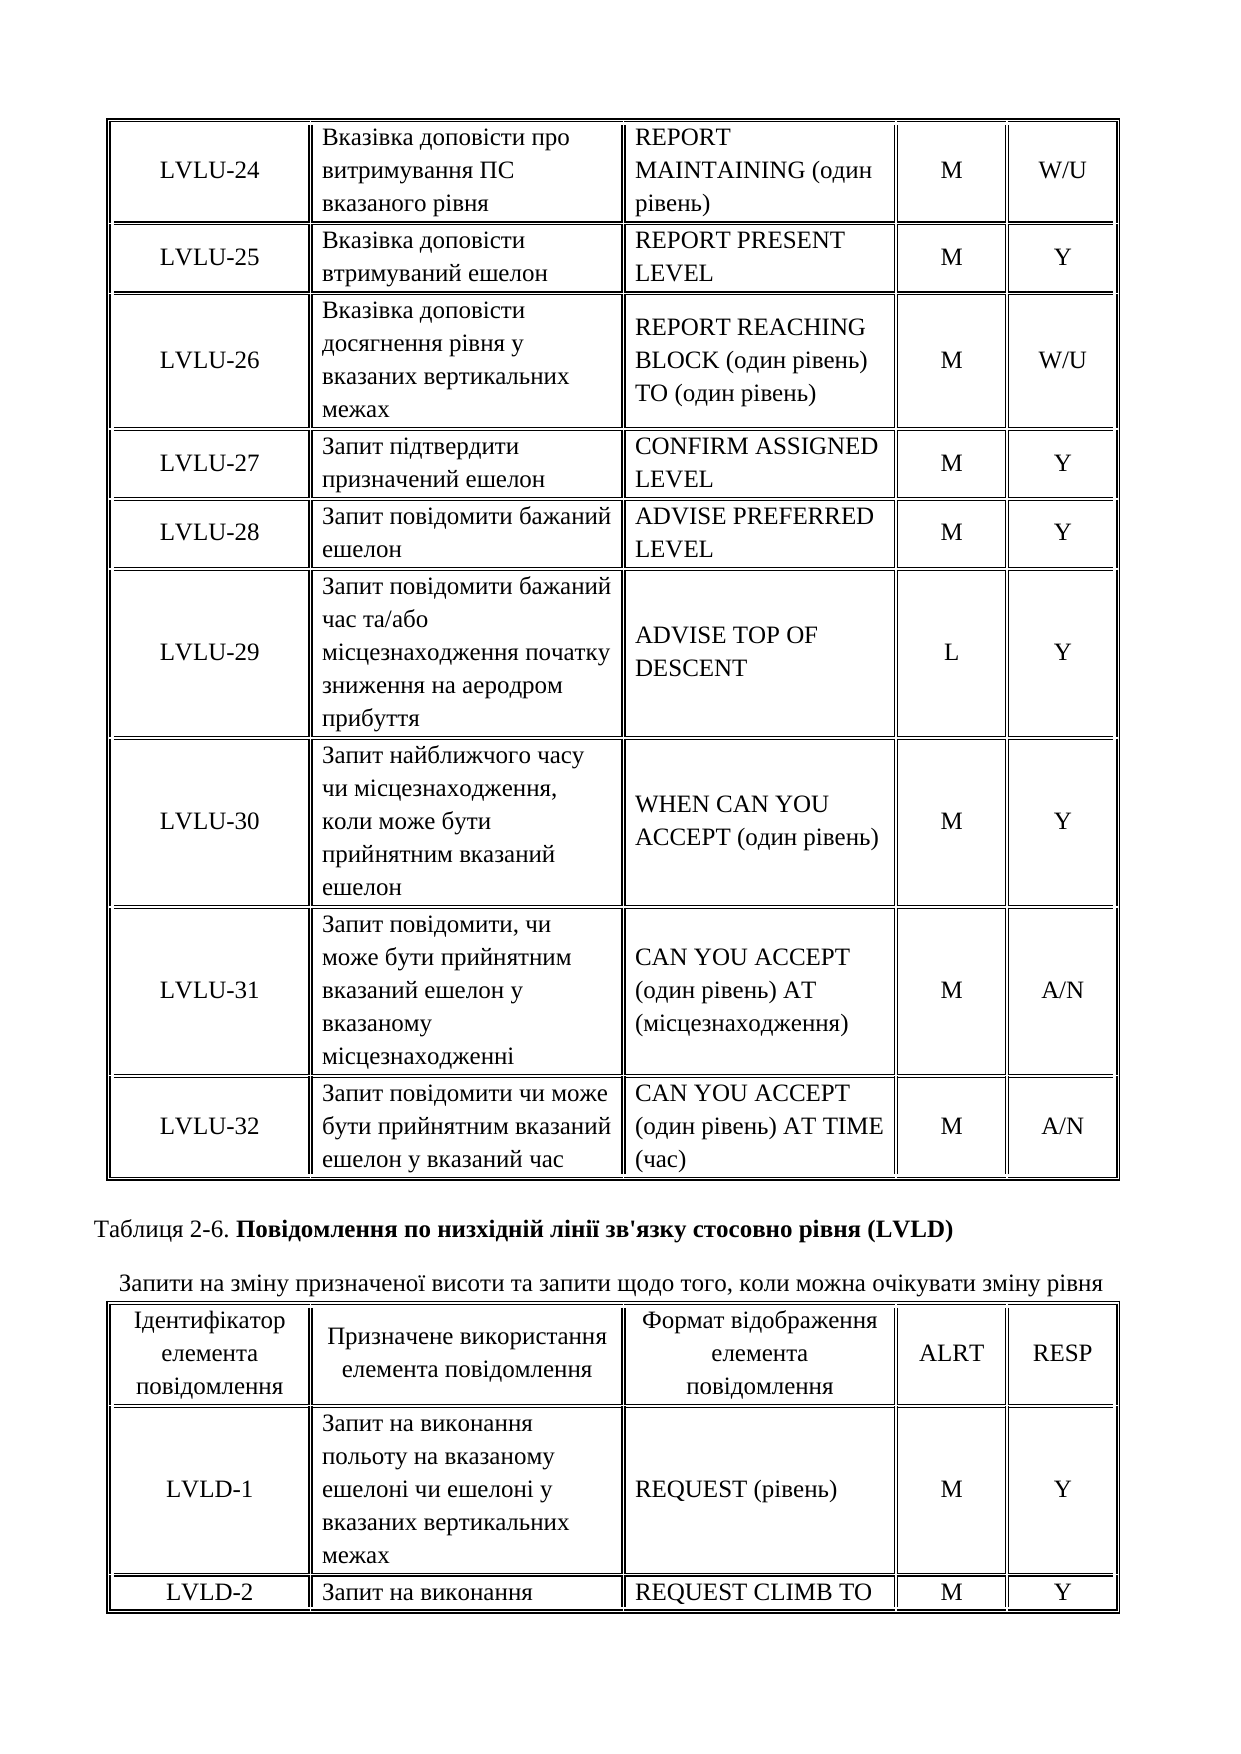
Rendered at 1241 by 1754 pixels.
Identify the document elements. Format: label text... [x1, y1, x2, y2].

table_cell LVLU-29 [109, 567, 311, 736]
table_cell M [898, 740, 1005, 904]
table_cell Y [1007, 736, 1118, 904]
table_cell REPORT REACHING BLOCK (один рівень) TO (один рівень) [626, 295, 894, 427]
table_cell LVLU-32 [109, 1074, 311, 1176]
table_cell L [898, 571, 1005, 736]
table_cell M [896, 1573, 1007, 1609]
table_cell LVLU-28 [109, 497, 311, 567]
table_cell CAN YOU ACCEPT (один рівень) AT TIME (час) [624, 1074, 896, 1176]
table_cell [311, 1577, 623, 1609]
table_cell LVLU-27 [109, 427, 311, 497]
table_cell Y [1007, 567, 1118, 736]
table_header Призначене використання елемента повідомлення [311, 1305, 623, 1403]
table_cell A/N [1007, 905, 1118, 1073]
table_header RESP [1007, 1305, 1116, 1403]
table_cell REQUEST (рівень) [626, 1408, 894, 1572]
table_cell Вказівка доповісти про витримування ПС вказаного рівня [311, 122, 623, 221]
table_cell CAN YOU ACCEPT (один рівень) AT (місцезнаходження) [626, 909, 894, 1073]
table_cell Запит повідомити бажаний ешелон [313, 501, 621, 567]
table_cell M [898, 1408, 1005, 1572]
table_cell LVLU-24 [109, 120, 311, 221]
text Таблиця 2-6. Повідомлення по низхідній лінії зв'язку стосовно рівня (LVLD) [94, 1181, 1152, 1242]
table_cell Запит на виконання польоту на вказаному ешелоні чи ешелоні у вказаних вертикальних межах [313, 1408, 621, 1572]
table_cell LVLU-26 [111, 291, 309, 427]
table_header ALRT [896, 1302, 1007, 1403]
table_cell Y [1007, 1404, 1118, 1572]
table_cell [624, 1573, 896, 1609]
table_cell Вказівка доповісти досягнення рівня у вказаних вертикальних межах [313, 295, 621, 427]
table_cell LVLU-31 [109, 905, 311, 1073]
table_cell Вказівка доповісти втримуваний ешелон [313, 225, 621, 291]
table_cell LVLD-1 [109, 1404, 311, 1572]
table_header Ідентифікатор елемента повідомлення [109, 1302, 311, 1403]
table_cell A/N [1007, 1074, 1118, 1176]
table_cell WHEN CAN YOU ACCEPT (один рівень) [626, 740, 894, 904]
table_cell M [898, 501, 1005, 567]
table_cell Запит повідомити бажаний час та/або місцезнаходження початку зниження на аеродром прибуття [313, 571, 621, 736]
table_cell ADVISE PREFERRED LEVEL [626, 501, 894, 567]
table_cell W/U [1007, 122, 1116, 221]
table_cell M [896, 120, 1007, 221]
table_cell Запит повідомити, чи може бути прийнятним вказаний ешелон у вказаному місцезнаходженні [313, 909, 621, 1073]
table_cell Y [1007, 497, 1118, 567]
table_cell CONFIRM ASSIGNED LEVEL [626, 431, 894, 497]
table_cell LVLU-25 [111, 221, 309, 291]
table_cell M [896, 1074, 1007, 1176]
table_cell LVLD-2 [109, 1573, 311, 1609]
table_cell Y [1007, 1573, 1118, 1609]
table_cell LVLU-30 [109, 736, 311, 904]
table_cell M [898, 909, 1005, 1073]
table_cell Y [1007, 427, 1118, 497]
table_header Формат відображення елемента повідомлення [624, 1302, 896, 1403]
table_cell Запит найближчого часу чи місцезнаходження, коли може бути прийнятним вказаний ешелон [313, 740, 621, 904]
table_cell REPORT PRESENT LEVEL [626, 225, 894, 291]
table_cell Запит підтвердити призначений ешелон [313, 431, 621, 497]
text Запити на зміну призначеної висоти та запити щодо того, коли можна очікувати зміну рівня [94, 1268, 1152, 1296]
table_cell REPORT MAINTAINING (один рівень) [624, 120, 896, 221]
table_cell M [898, 225, 1005, 291]
table_cell ADVISE TOP OF DESCENT [626, 571, 894, 736]
table_cell W/U [1009, 291, 1117, 427]
table_cell M [898, 295, 1005, 427]
table_cell M [898, 431, 1005, 497]
table_cell Запит повідомити чи може бути прийнятним вказаний ешелон у вказаний час [311, 1078, 623, 1176]
table_cell Y [1009, 221, 1117, 291]
